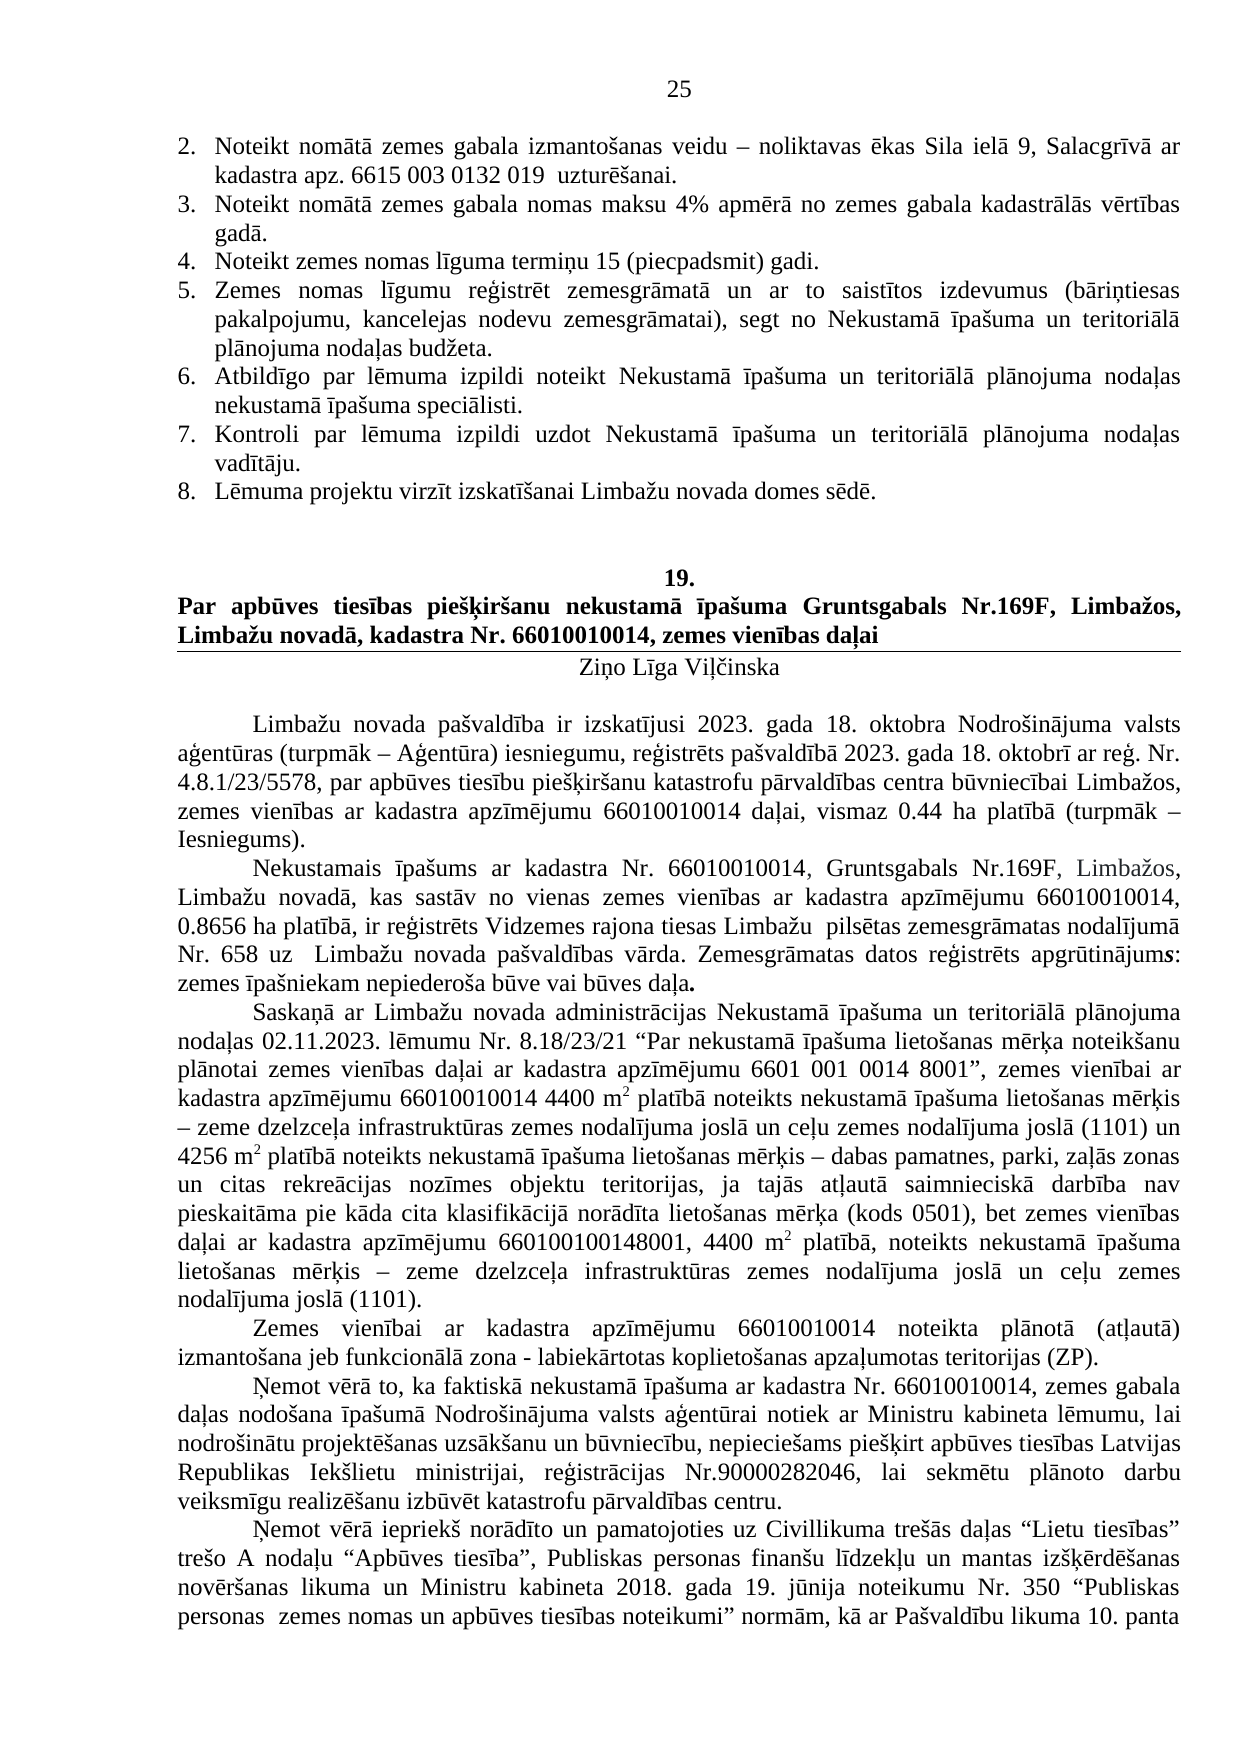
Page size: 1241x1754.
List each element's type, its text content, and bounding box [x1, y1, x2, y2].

list Zemes nomas līgumu reģistrēt zemesgrāmatā un ar to saistītos izdevumus (bāriņtiesas pakalpojumu, kancelejas nodevu zemesgrāmatai), segt no Nekustamā īpašuma un teritoriālā plānojuma nodaļas budžeta. [177, 275, 1181, 361]
text Limbažu novada pašvaldība ir izskatījusi 2023. gada 18. oktobra Nodrošinājuma valsts aģentūras (turpmāk – Aģentūra) iesniegumu, reģistrēts pašvaldībā 2023. gada 18. oktobrī ar reģ. Nr. 4.8.1/23/5578, par apbūves tiesību piešķiršanu katastrofu pārvaldības centra būvniecībai Limbažos, zemes vienības ar kadastra apzīmējumu 66010010014 daļai, vismaz 0.44 ha platībā (turpmāk – Iesniegums). [177, 709, 1181, 853]
text Par apbūves tiesības piešķiršanu nekustamā īpašuma Gruntsgabals Nr.169F, Limbažos, Limbažu novadā, kadastra Nr. 66010010014, zemes vienības daļai [177, 591, 1181, 651]
list Noteikt zemes nomas līguma termiņu 15 (piecpadsmit) gadi. [177, 246, 1181, 275]
list Noteikt nomātā zemes gabala izmantošanas veidu – noliktavas ēkas Sila ielā 9, Salacgrīvā ar kadastra apz. 6615 003 0132 019 uzturēšanai. [177, 131, 1181, 189]
text Zemes vienībai ar kadastra apzīmējumu 66010010014 noteikta plānotā (atļautā) izmantošana jeb funkcionālā zona - labiekārtotas koplietošanas apzaļumotas teritorijas (ZP). [177, 1313, 1181, 1371]
text Nekustamais īpašums ar kadastra Nr. 66010010014, Gruntsgabals Nr.169F, Limbažos, Limbažu novadā, kas sastāv no vienas zemes vienības ar kadastra apzīmējumu 66010010014, 0.8656 ha platībā, ir reģistrēts Vidzemes rajona tiesas Limbažu pilsētas zemesgrāmatas nodalījumā Nr. 658 uz Limbažu novada pašvaldības vārda. Zemesgrāmatas datos reģistrēts apgrūtinājums: zemes īpašniekam nepiederoša būve vai būves daļa. [177, 853, 1181, 997]
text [177, 1514, 1181, 1629]
text Ņemot vērā to, ka faktiskā nekustamā īpašuma ar kadastra Nr. 66010010014, zemes gabala daļas nodošana īpašumā Nodrošinājuma valsts aģentūrai notiek ar Ministru kabineta lēmumu, lai nodrošinātu projektēšanas uzsākšanu un būvniecību, nepieciešams piešķirt apbūves tiesības Latvijas Republikas Iekšlietu ministrijai, reģistrācijas Nr.90000282046, lai sekmētu plānoto darbu veiksmīgu realizēšanu izbūvēt katastrofu pārvaldības centru. [177, 1371, 1181, 1514]
text Ziņo Līga Viļčinska [177, 652, 1181, 681]
text 19. [177, 563, 1181, 591]
text Saskaņā ar Limbažu novada administrācijas Nekustamā īpašuma un teritoriālā plānojuma nodaļas 02.11.2023. lēmumu Nr. 8.18/23/21 “Par nekustamā īpašuma lietošanas mērķa noteikšanu plānotai zemes vienības daļai ar kadastra apzīmējumu 6601 001 0014 8001”, zemes vienībai ar kadastra apzīmējumu 66010010014 4400 m2 platībā noteikts nekustamā īpašuma lietošanas mērķis – zeme dzelzceļa infrastruktūras zemes nodalījuma joslā un ceļu zemes nodalījuma joslā (1101) un 4256 m2 platībā noteikts nekustamā īpašuma lietošanas mērķis – dabas pamatnes, parki, zaļās zonas un citas rekreācijas nozīmes objektu teritorijas, ja tajās atļautā saimnieciskā darbība nav pieskaitāma pie kāda cita klasifikācijā norādīta lietošanas mērķa (kods 0501), bet zemes vienības daļai ar kadastra apzīmējumu 660100100148001, 4400 m2 platībā, noteikts nekustamā īpašuma lietošanas mērķis – zeme dzelzceļa infrastruktūras zemes nodalījuma joslā un ceļu zemes nodalījuma joslā (1101). [177, 997, 1181, 1313]
list Lēmuma projektu virzīt izskatīšanai Limbažu novada domes sēdē. [177, 476, 1181, 505]
list Atbildīgo par lēmuma izpildi noteikt Nekustamā īpašuma un teritoriālā plānojuma nodaļas nekustamā īpašuma speciālisti. [177, 361, 1181, 419]
list Noteikt nomātā zemes gabala nomas maksu 4% apmērā no zemes gabala kadastrālās vērtības gadā. [177, 189, 1181, 246]
list Kontroli par lēmuma izpildi uzdot Nekustamā īpašuma un teritoriālā plānojuma nodaļas vadītāju. [177, 419, 1181, 476]
